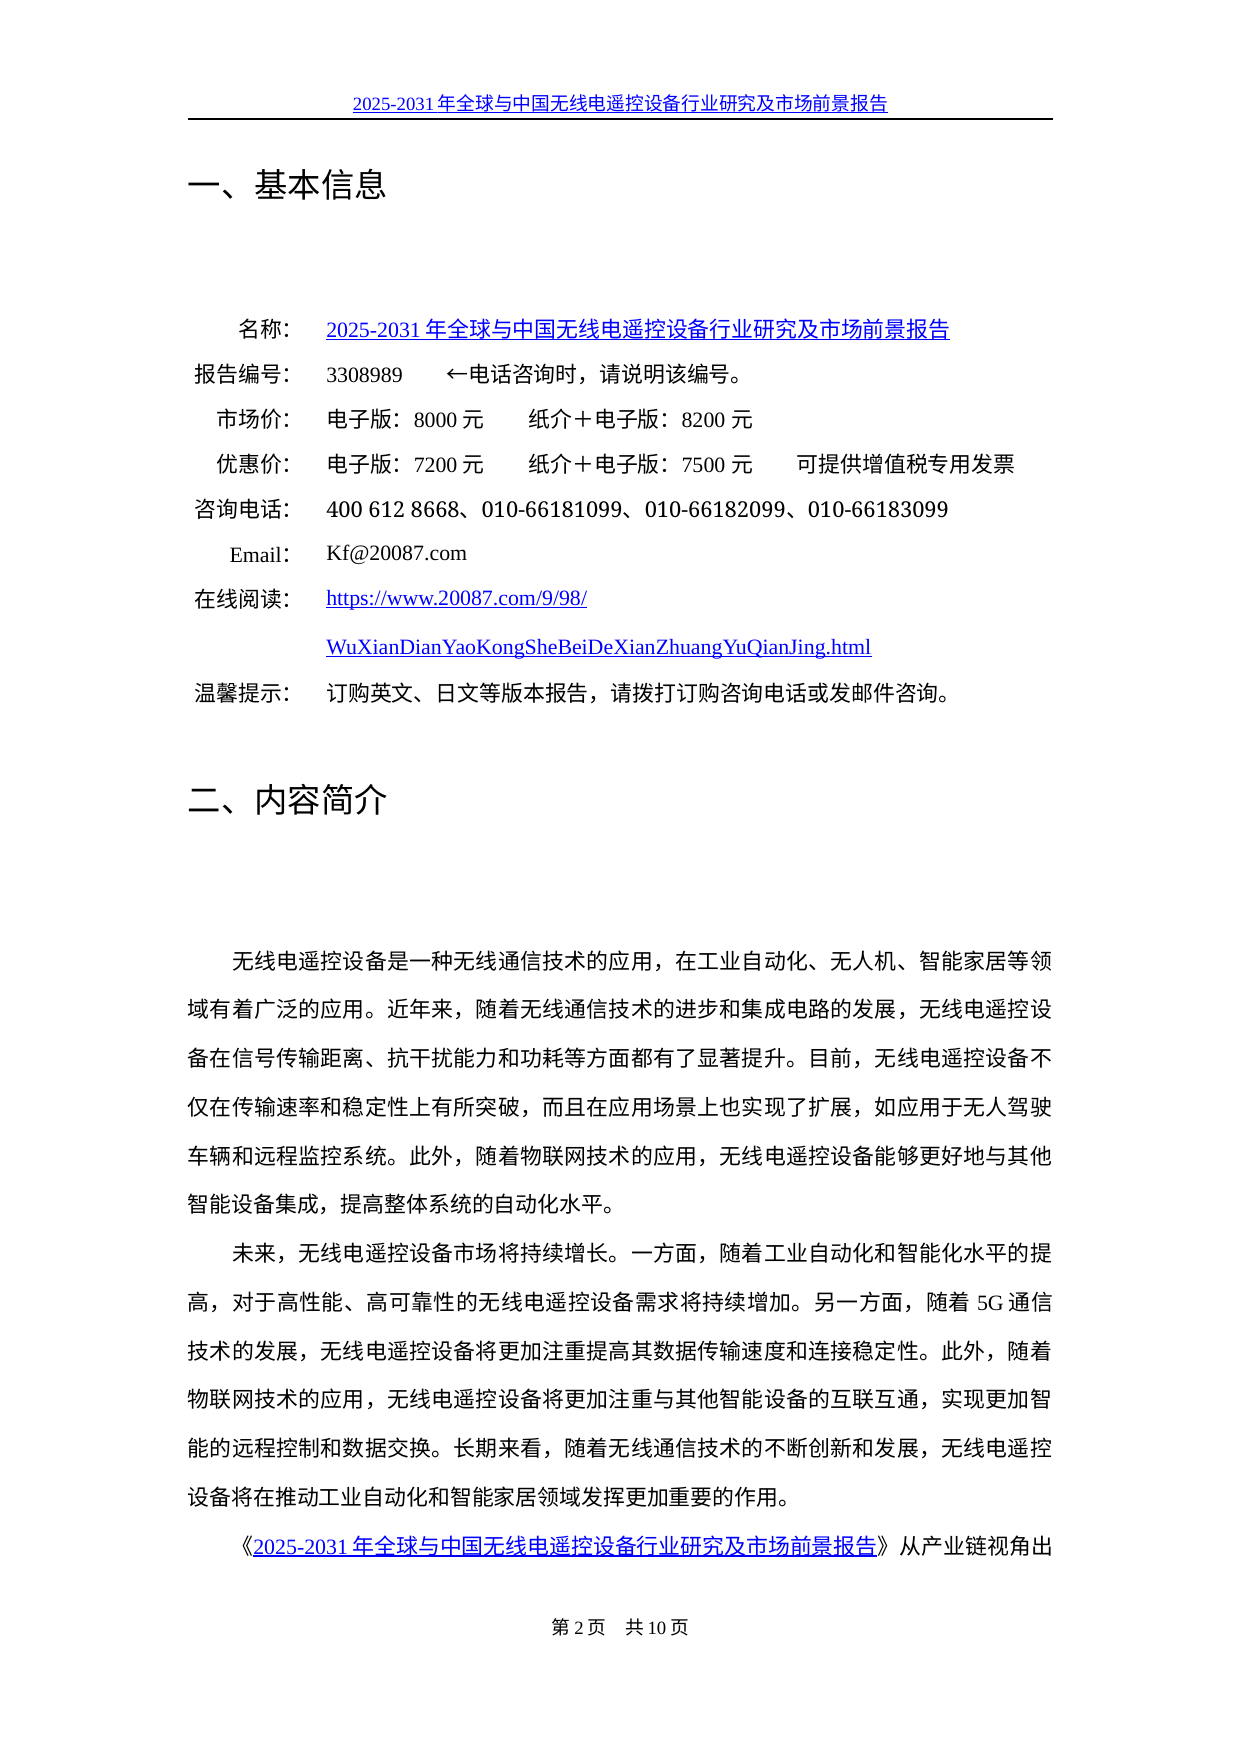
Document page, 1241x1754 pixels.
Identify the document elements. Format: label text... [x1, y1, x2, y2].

table_cell Kf@20087.com [315, 537, 1073, 582]
table_cell 订购英文、日文等版本报告，请拨打订购咨询电话或发邮件咨询。 [315, 675, 1073, 720]
table_cell 在线阅读： [167, 582, 315, 675]
table_cell 温馨提示： [167, 675, 315, 720]
table_cell 报告编号： [167, 357, 315, 402]
table_header 名称： [167, 312, 315, 357]
title 一、基本信息 [187, 150, 1053, 215]
table_cell [315, 582, 1073, 675]
table_cell 400 612 8668、010-66181099、010-66182099、010-66183099 [315, 492, 1073, 537]
table_cell Email： [167, 537, 315, 582]
table_cell 电子版：7200 元 纸介＋电子版：7500 元 可提供增值税专用发票 [315, 447, 1073, 492]
table_cell 市场价： [167, 402, 315, 447]
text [187, 943, 1053, 1561]
table_cell 优惠价： [167, 447, 315, 492]
table_cell 3308989 ←电话咨询时，请说明该编号。 [315, 357, 1073, 402]
title 二、内容简介 [187, 766, 1053, 831]
table_cell 电子版：8000 元 纸介＋电子版：8200 元 [315, 402, 1073, 447]
table_cell 咨询电话： [167, 492, 315, 537]
table_header 2025-2031年全球与中国无线电遥控设备行业研究及市场前景报告 [315, 312, 1073, 357]
